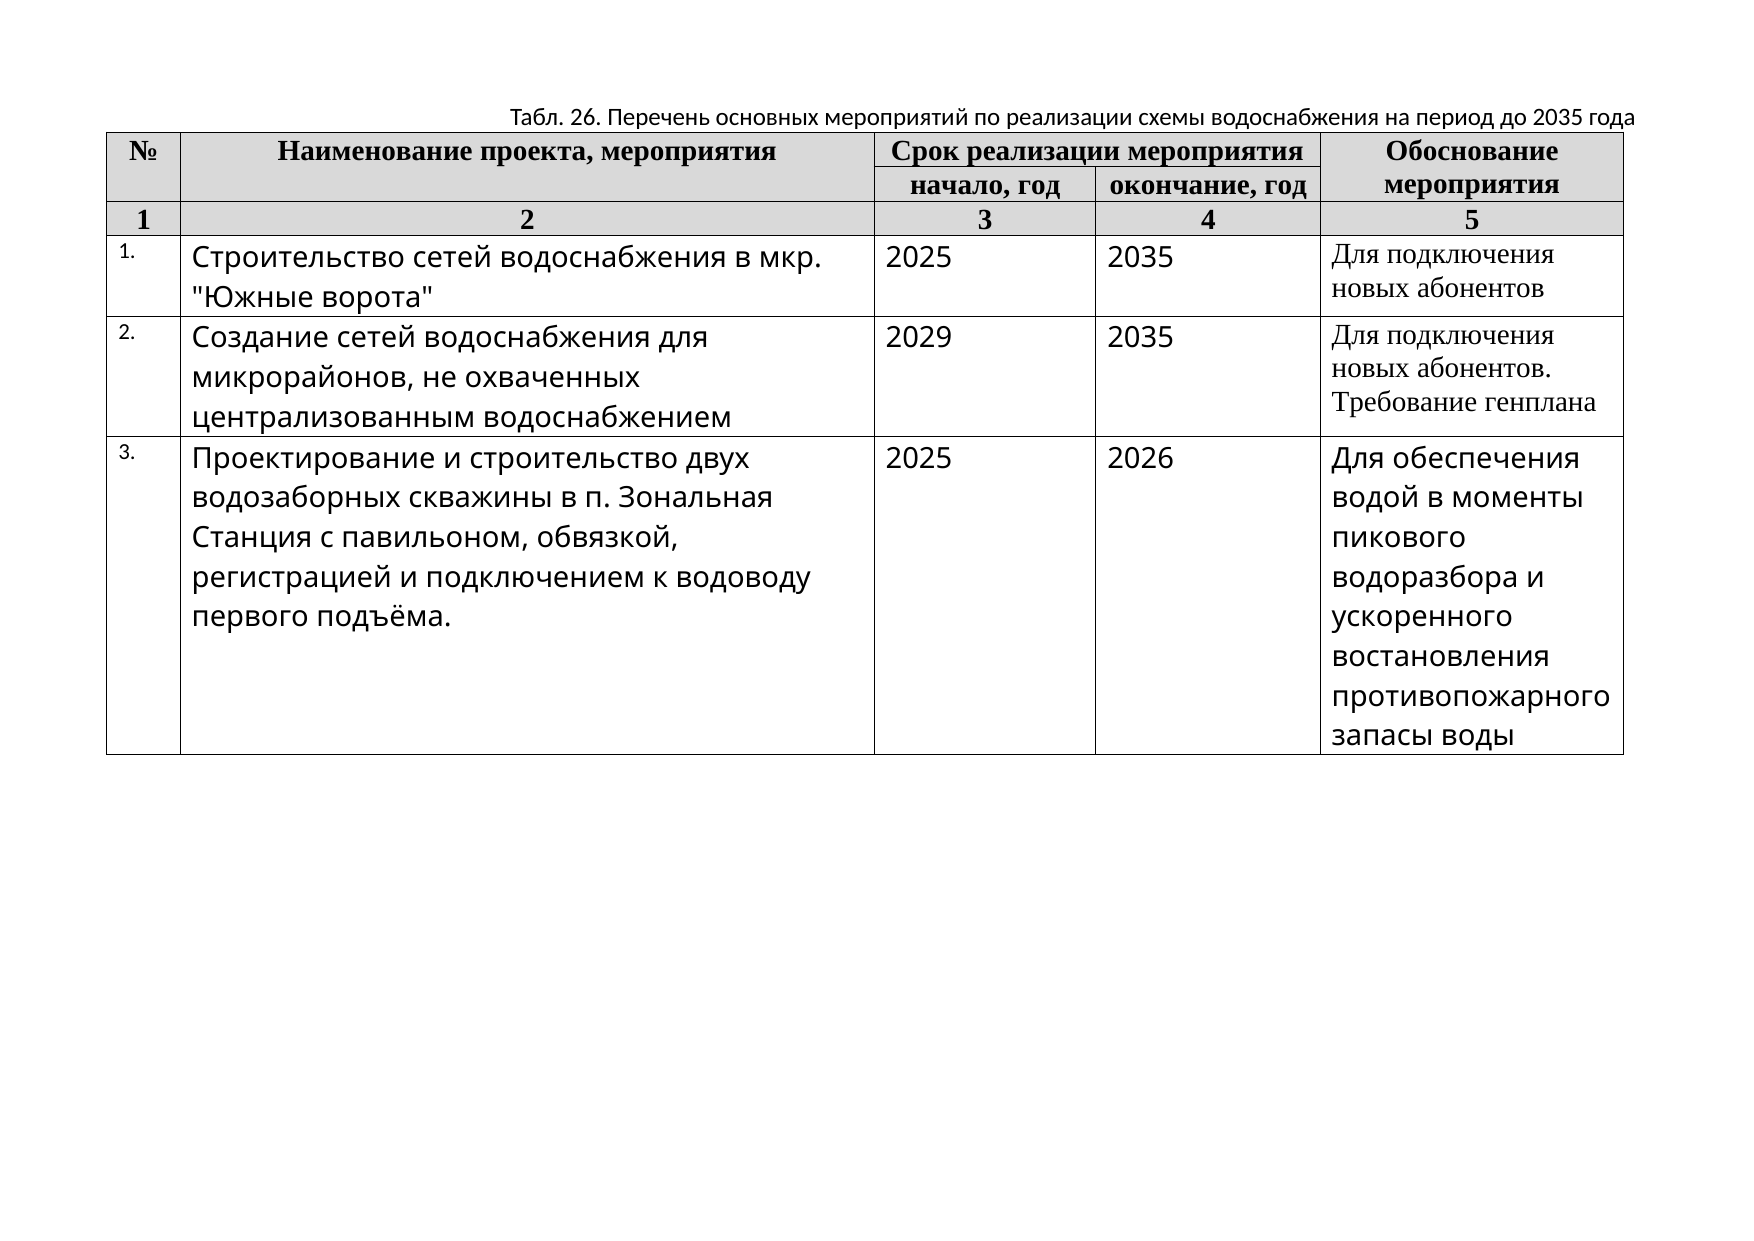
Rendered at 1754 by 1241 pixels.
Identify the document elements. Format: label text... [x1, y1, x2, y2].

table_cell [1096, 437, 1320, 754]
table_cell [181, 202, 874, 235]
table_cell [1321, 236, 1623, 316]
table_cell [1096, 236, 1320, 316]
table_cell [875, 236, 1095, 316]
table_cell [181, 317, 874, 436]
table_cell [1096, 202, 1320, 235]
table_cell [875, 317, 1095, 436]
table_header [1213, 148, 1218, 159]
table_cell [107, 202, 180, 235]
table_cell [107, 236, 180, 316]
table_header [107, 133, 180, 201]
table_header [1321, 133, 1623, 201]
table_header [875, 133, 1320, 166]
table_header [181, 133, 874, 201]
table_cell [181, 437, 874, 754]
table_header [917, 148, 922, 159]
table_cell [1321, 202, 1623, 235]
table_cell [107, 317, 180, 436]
text Табл. 26. Перечень основных мероприятий по реализации схемы водоснабжения на период до 2035 года [118, 101, 1636, 132]
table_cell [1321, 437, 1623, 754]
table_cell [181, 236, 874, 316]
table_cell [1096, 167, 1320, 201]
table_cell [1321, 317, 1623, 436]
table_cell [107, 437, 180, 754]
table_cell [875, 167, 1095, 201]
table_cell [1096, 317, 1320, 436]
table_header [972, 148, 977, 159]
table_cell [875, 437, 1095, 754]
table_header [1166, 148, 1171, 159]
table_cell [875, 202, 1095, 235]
